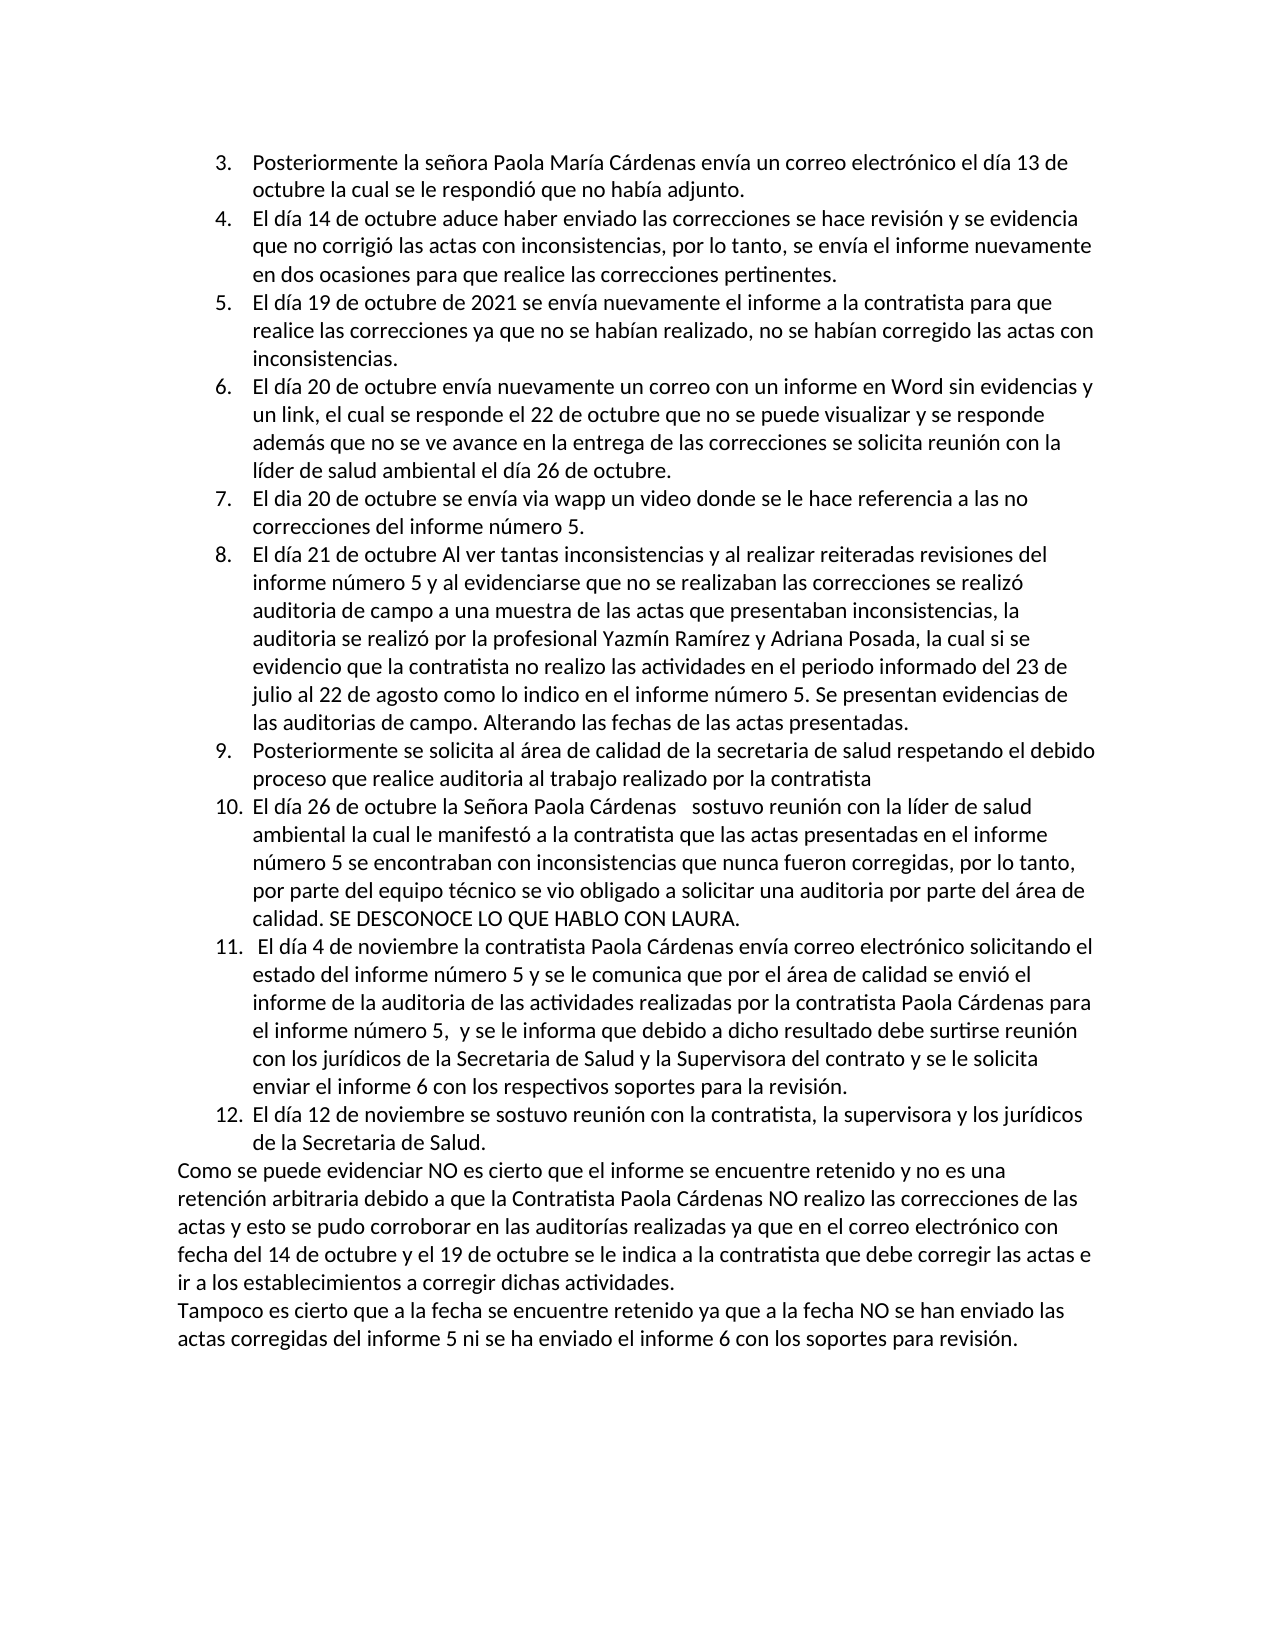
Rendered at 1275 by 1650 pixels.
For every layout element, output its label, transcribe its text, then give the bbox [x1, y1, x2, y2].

list Posteriormente la señora Paola María Cárdenas envía un correo electrónico el día 13 de octubre la cual se le respondió que no había adjunto. [215, 148, 1098, 204]
list El día 14 de octubre aduce haber enviado las correcciones se hace revisión y se evidencia que no corrigió las actas con inconsistencias, por lo tanto, se envía el informe nuevamente en dos ocasiones para que realice las correcciones pertinentes. [215, 204, 1098, 288]
text Como se puede evidenciar NO es cierto que el informe se encuentre retenido y no es una retención arbitraria debido a que la Contratista Paola Cárdenas NO realizo las correcciones de las actas y esto se pudo corroborar en las auditorías realizadas ya que en el correo electrónico con fecha del 14 de octubre y el 19 de octubre se le indica a la contratista que debe corregir las actas e ir a los establecimientos a corregir dichas actividades. [177, 1156, 1098, 1296]
list El día 19 de octubre de 2021 se envía nuevamente el informe a la contratista para que realice las correcciones ya que no se habían realizado, no se habían corregido las actas con inconsistencias. [215, 288, 1098, 372]
list Posteriormente se solicita al área de calidad de la secretaria de salud respetando el debido proceso que realice auditoria al trabajo realizado por la contratista [215, 736, 1098, 792]
list El día 20 de octubre envía nuevamente un correo con un informe en Word sin evidencias y un link, el cual se responde el 22 de octubre que no se puede visualizar y se responde además que no se ve avance en la entrega de las correcciones se solicita reunión con la líder de salud ambiental el día 26 de octubre. [215, 372, 1098, 484]
list El dia 20 de octubre se envía via wapp un video donde se le hace referencia a las no correcciones del informe número 5. [215, 484, 1098, 540]
list El día 26 de octubre la Señora Paola Cárdenas sostuvo reunión con la líder de salud ambiental la cual le manifestó a la contratista que las actas presentadas en el informe número 5 se encontraban con inconsistencias que nunca fueron corregidas, por lo tanto, por parte del equipo técnico se vio obligado a solicitar una auditoria por parte del área de calidad. SE DESCONOCE LO QUE HABLO CON LAURA. [215, 792, 1098, 932]
text Tampoco es cierto que a la fecha se encuentre retenido ya que a la fecha NO se han enviado las actas corregidas del informe 5 ni se ha enviado el informe 6 con los soportes para revisión. [177, 1296, 1098, 1352]
list El día 4 de noviembre la contratista Paola Cárdenas envía correo electrónico solicitando el estado del informe número 5 y se le comunica que por el área de calidad se envió el informe de la auditoria de las actividades realizadas por la contratista Paola Cárdenas para el informe número 5, y se le informa que debido a dicho resultado debe surtirse reunión con los jurídicos de la Secretaria de Salud y la Supervisora del contrato y se le solicita enviar el informe 6 con los respectivos soportes para la revisión. [215, 932, 1098, 1100]
list El día 21 de octubre Al ver tantas inconsistencias y al realizar reiteradas revisiones del informe número 5 y al evidenciarse que no se realizaban las correcciones se realizó auditoria de campo a una muestra de las actas que presentaban inconsistencias, la auditoria se realizó por la profesional Yazmín Ramírez y Adriana Posada, la cual si se evidencio que la contratista no realizo las actividades en el periodo informado del 23 de julio al 22 de agosto como lo indico en el informe número 5. Se presentan evidencias de las auditorias de campo. Alterando las fechas de las actas presentadas. [215, 540, 1098, 736]
list El día 12 de noviembre se sostuvo reunión con la contratista, la supervisora y los jurídicos de la Secretaria de Salud. [215, 1100, 1098, 1156]
